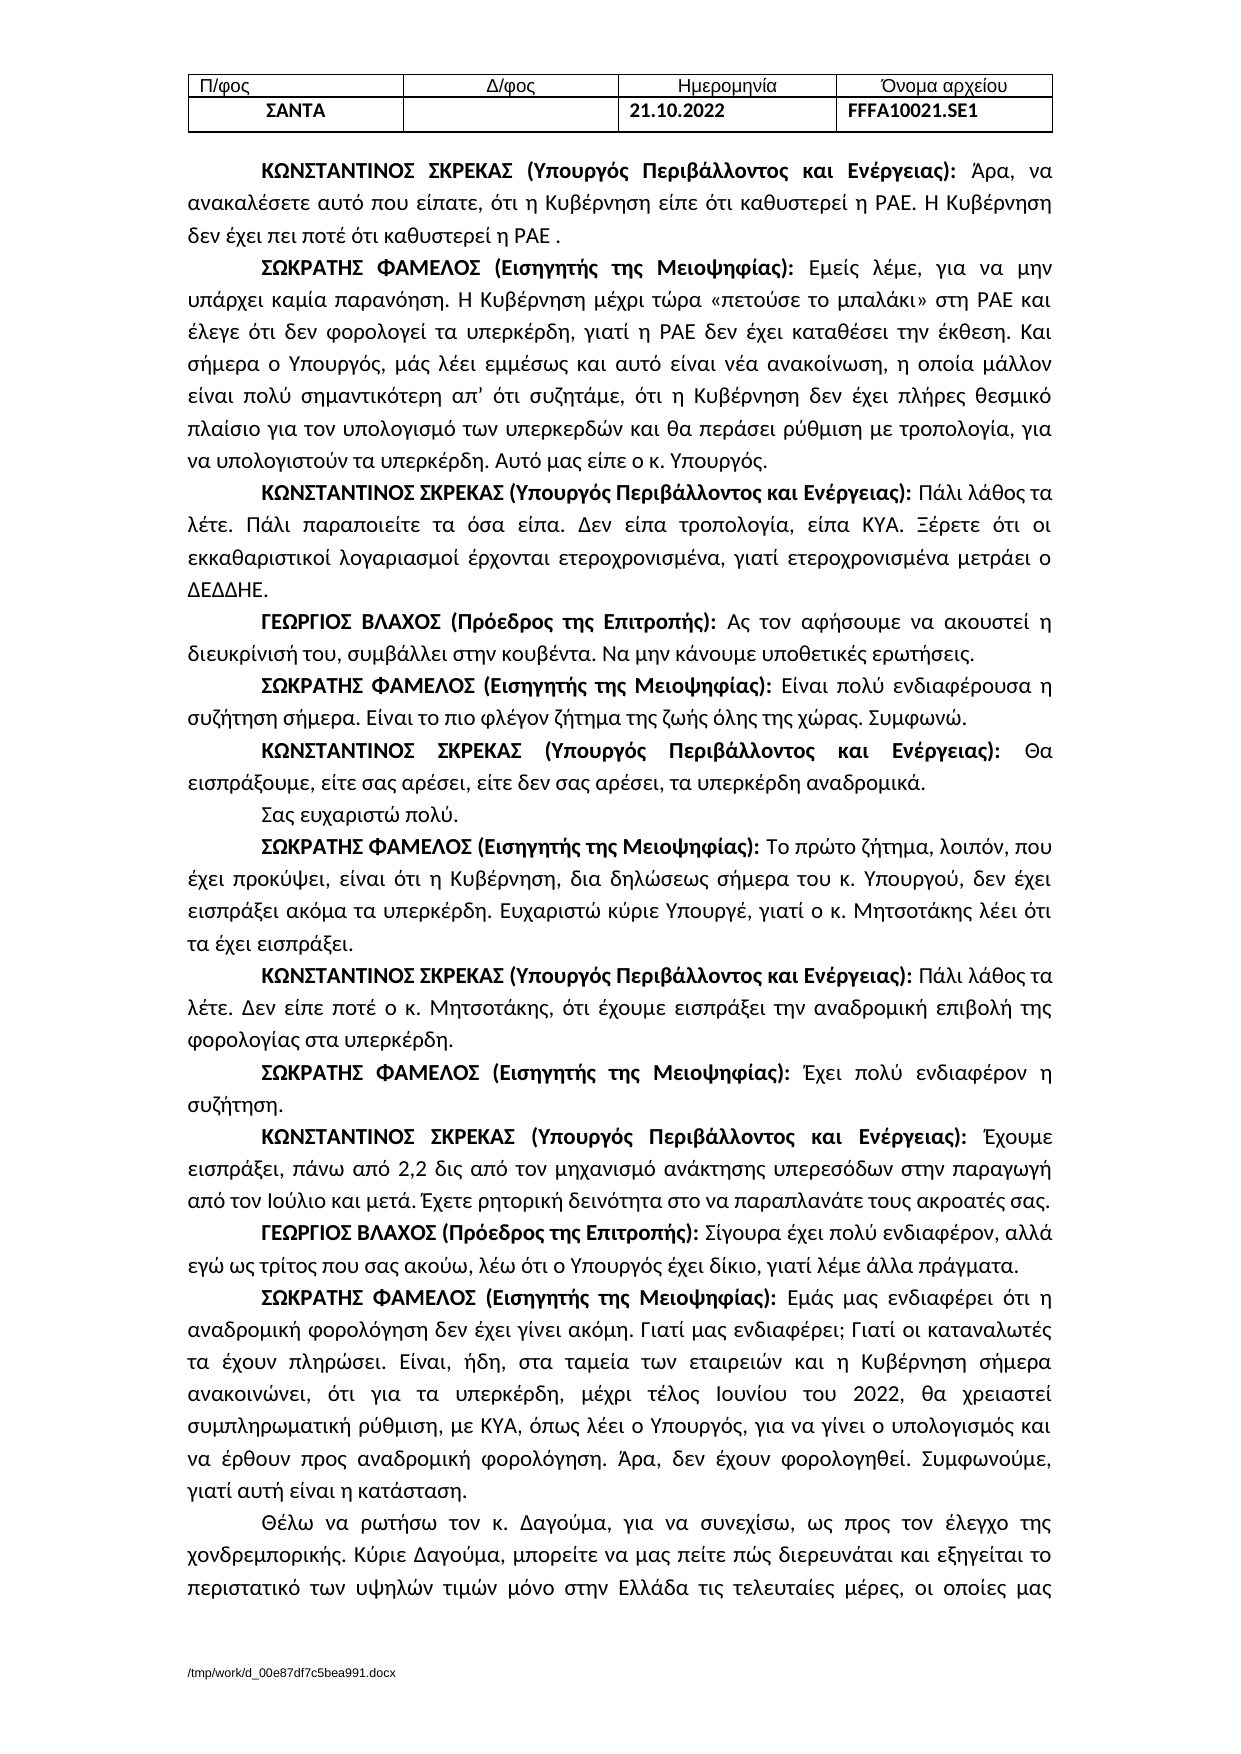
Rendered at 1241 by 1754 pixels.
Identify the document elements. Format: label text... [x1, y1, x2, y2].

text ΣΩΚΡΑΤΗΣ ΦΑΜΕΛΟΣ (Εισηγητής της Μειοψηφίας): Το πρώτο ζήτημα, λοιπόν, που έχει προκύψει, είναι ότι η Κυβέρνηση, δια δηλώσεως σήμερα του κ. Υπουργού, δεν έχει εισπράξει ακόμα τα υπερκέρδη. Ευχαριστώ κύριε Υπουργέ, γιατί ο κ. Μητσοτάκης λέει ότι τα έχει εισπράξει. [187, 832, 1053, 957]
text ΚΩΝΣΤΑΝΤΙΝΟΣ ΣΚΡΕΚΑΣ (Υπουργός Περιβάλλοντος και Ενέργειας): Πάλι λάθος τα λέτε. Πάλι παραποιείτε τα όσα είπα. Δεν είπα τροπολογία, είπα ΚΥΑ. Ξέρετε ότι οι εκκαθαριστικοί λογαριασμοί έρχονται ετεροχρονισμένα, γιατί ετεροχρονισμένα μετράει ο ΔΕΔΔΗΕ. [187, 478, 1053, 603]
text ΣΩΚΡΑΤΗΣ ΦΑΜΕΛΟΣ (Εισηγητής της Μειοψηφίας): Εμάς μας ενδιαφέρει ότι η αναδρομική φορολόγηση δεν έχει γίνει ακόμη. Γιατί μας ενδιαφέρει; Γιατί οι καταναλωτές τα έχουν πληρώσει. Είναι, ήδη, στα ταμεία των εταιρειών και η Κυβέρνηση σήμερα ανακοινώνει, ότι για τα υπερκέρδη, μέχρι τέλος Ιουνίου του 2022, θα χρειαστεί συμπληρωματική ρύθμιση, με ΚΥΑ, όπως λέει ο Υπουργός, για να γίνει ο υπολογισμός και να έρθουν προς αναδρομική φορολόγηση. Άρα, δεν έχουν φορολογηθεί. Συμφωνούμε, γιατί αυτή είναι η κατάσταση. [187, 1283, 1053, 1504]
text ΓΕΩΡΓΙΟΣ ΒΛΑΧΟΣ (Πρόεδρος της Επιτροπής): Σίγουρα έχει πολύ ενδιαφέρον, αλλά εγώ ως τρίτος που σας ακούω, λέω ότι ο Υπουργός έχει δίκιο, γιατί λέμε άλλα πράγματα. [187, 1218, 1053, 1279]
text ΣΩΚΡΑΤΗΣ ΦΑΜΕΛΟΣ (Εισηγητής της Μειοψηφίας): Εμείς λέμε, για να μην υπάρχει καμία παρανόηση. Η Κυβέρνηση μέχρι τώρα «πετούσε το μπαλάκι» στη ΡΑΕ και έλεγε ότι δεν φορολογεί τα υπερκέρδη, γιατί η ΡΑΕ δεν έχει καταθέσει την έκθεση. Και σήμερα ο Υπουργός, μάς λέει εμμέσως και αυτό είναι νέα ανακοίνωση, η οποία μάλλον είναι πολύ σημαντικότερη απ’ ότι συζητάμε, ότι η Κυβέρνηση δεν έχει πλήρες θεσμικό πλαίσιο για τον υπολογισμό των υπερκερδών και θα περάσει ρύθμιση με τροπολογία, για να υπολογιστούν τα υπερκέρδη. Αυτό μας είπε ο κ. Υπουργός. [187, 253, 1053, 474]
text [187, 1508, 1053, 1601]
text Σας ευχαριστώ πολύ. [187, 800, 1053, 828]
text ΚΩΝΣΤΑΝΤΙΝΟΣ ΣΚΡΕΚΑΣ (Υπουργός Περιβάλλοντος και Ενέργειας): Πάλι λάθος τα λέτε. Δεν είπε ποτέ ο κ. Μητσοτάκης, ότι έχουμε εισπράξει την αναδρομική επιβολή της φορολογίας στα υπερκέρδη. [187, 961, 1053, 1053]
text ΚΩΝΣΤΑΝΤΙΝΟΣ ΣΚΡΕΚΑΣ (Υπουργός Περιβάλλοντος και Ενέργειας): Έχουμε εισπράξει, πάνω από 2,2 δις από τον μηχανισμό ανάκτησης υπερεσόδων στην παραγωγή από τον Ιούλιο και μετά. Έχετε ρητορική δεινότητα στο να παραπλανάτε τους ακροατές σας. [187, 1122, 1053, 1214]
text ΚΩΝΣΤΑΝΤΙΝΟΣ ΣΚΡΕΚΑΣ (Υπουργός Περιβάλλοντος και Ενέργειας): Άρα, να ανακαλέσετε αυτό που είπατε, ότι η Κυβέρνηση είπε ότι καθυστερεί η ΡΑΕ. Η Κυβέρνηση δεν έχει πει ποτέ ότι καθυστερεί η ΡΑΕ . [187, 156, 1053, 249]
text ΚΩΝΣΤΑΝΤΙΝΟΣ ΣΚΡΕΚΑΣ (Υπουργός Περιβάλλοντος και Ενέργειας): Θα εισπράξουμε, είτε σας αρέσει, είτε δεν σας αρέσει, τα υπερκέρδη αναδρομικά. [187, 736, 1053, 796]
text ΣΩΚΡΑΤΗΣ ΦΑΜΕΛΟΣ (Εισηγητής της Μειοψηφίας): Έχει πολύ ενδιαφέρον η συζήτηση. [187, 1058, 1053, 1118]
text ΣΩΚΡΑΤΗΣ ΦΑΜΕΛΟΣ (Εισηγητής της Μειοψηφίας): Είναι πολύ ενδιαφέρουσα η συζήτηση σήμερα. Είναι το πιο φλέγον ζήτημα της ζωής όλης της χώρας. Συμφωνώ. [187, 671, 1053, 732]
text ΓΕΩΡΓΙΟΣ ΒΛΑΧΟΣ (Πρόεδρος της Επιτροπής): Ας τον αφήσουμε να ακουστεί η διευκρίνισή του, συμβάλλει στην κουβέντα. Να μην κάνουμε υποθετικές ερωτήσεις. [187, 607, 1053, 667]
